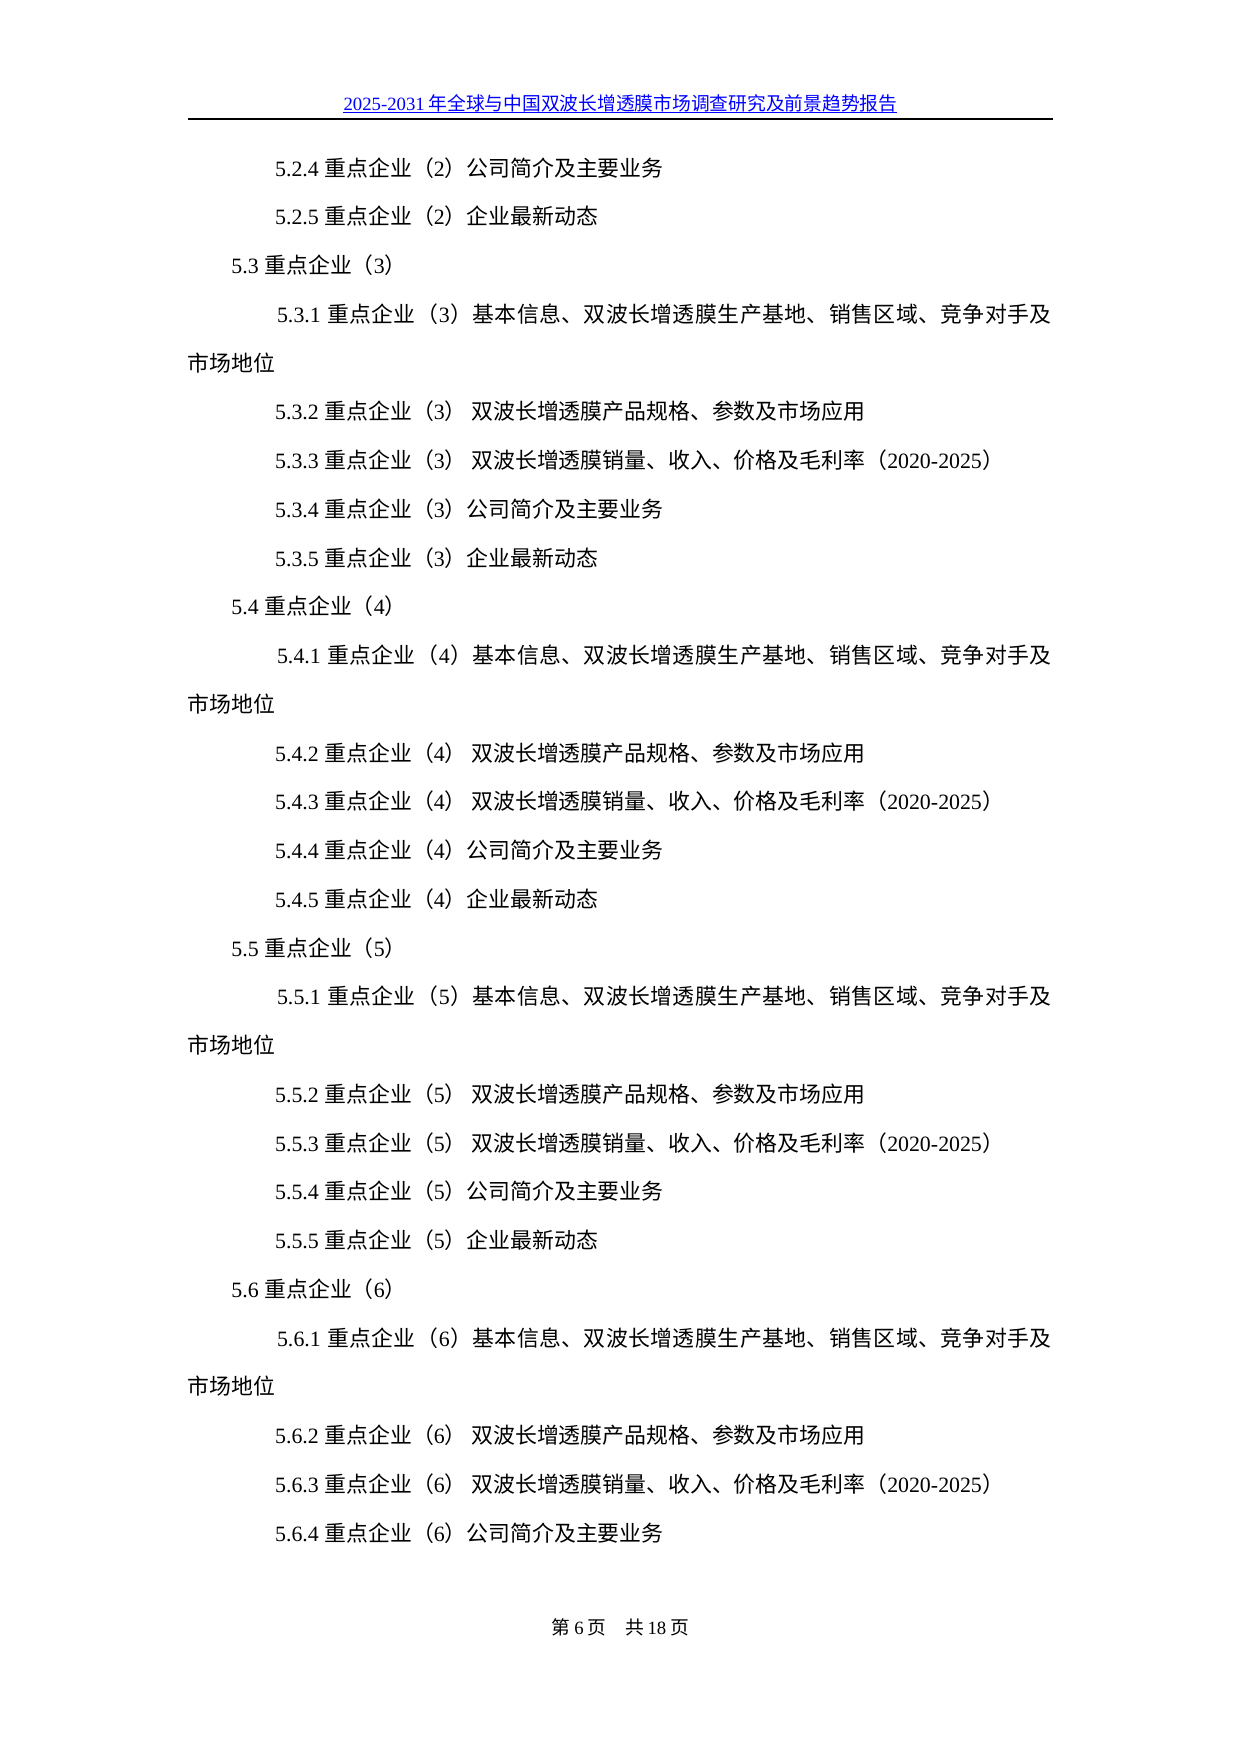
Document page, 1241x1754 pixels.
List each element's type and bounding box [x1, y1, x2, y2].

text [187, 150, 1053, 1548]
